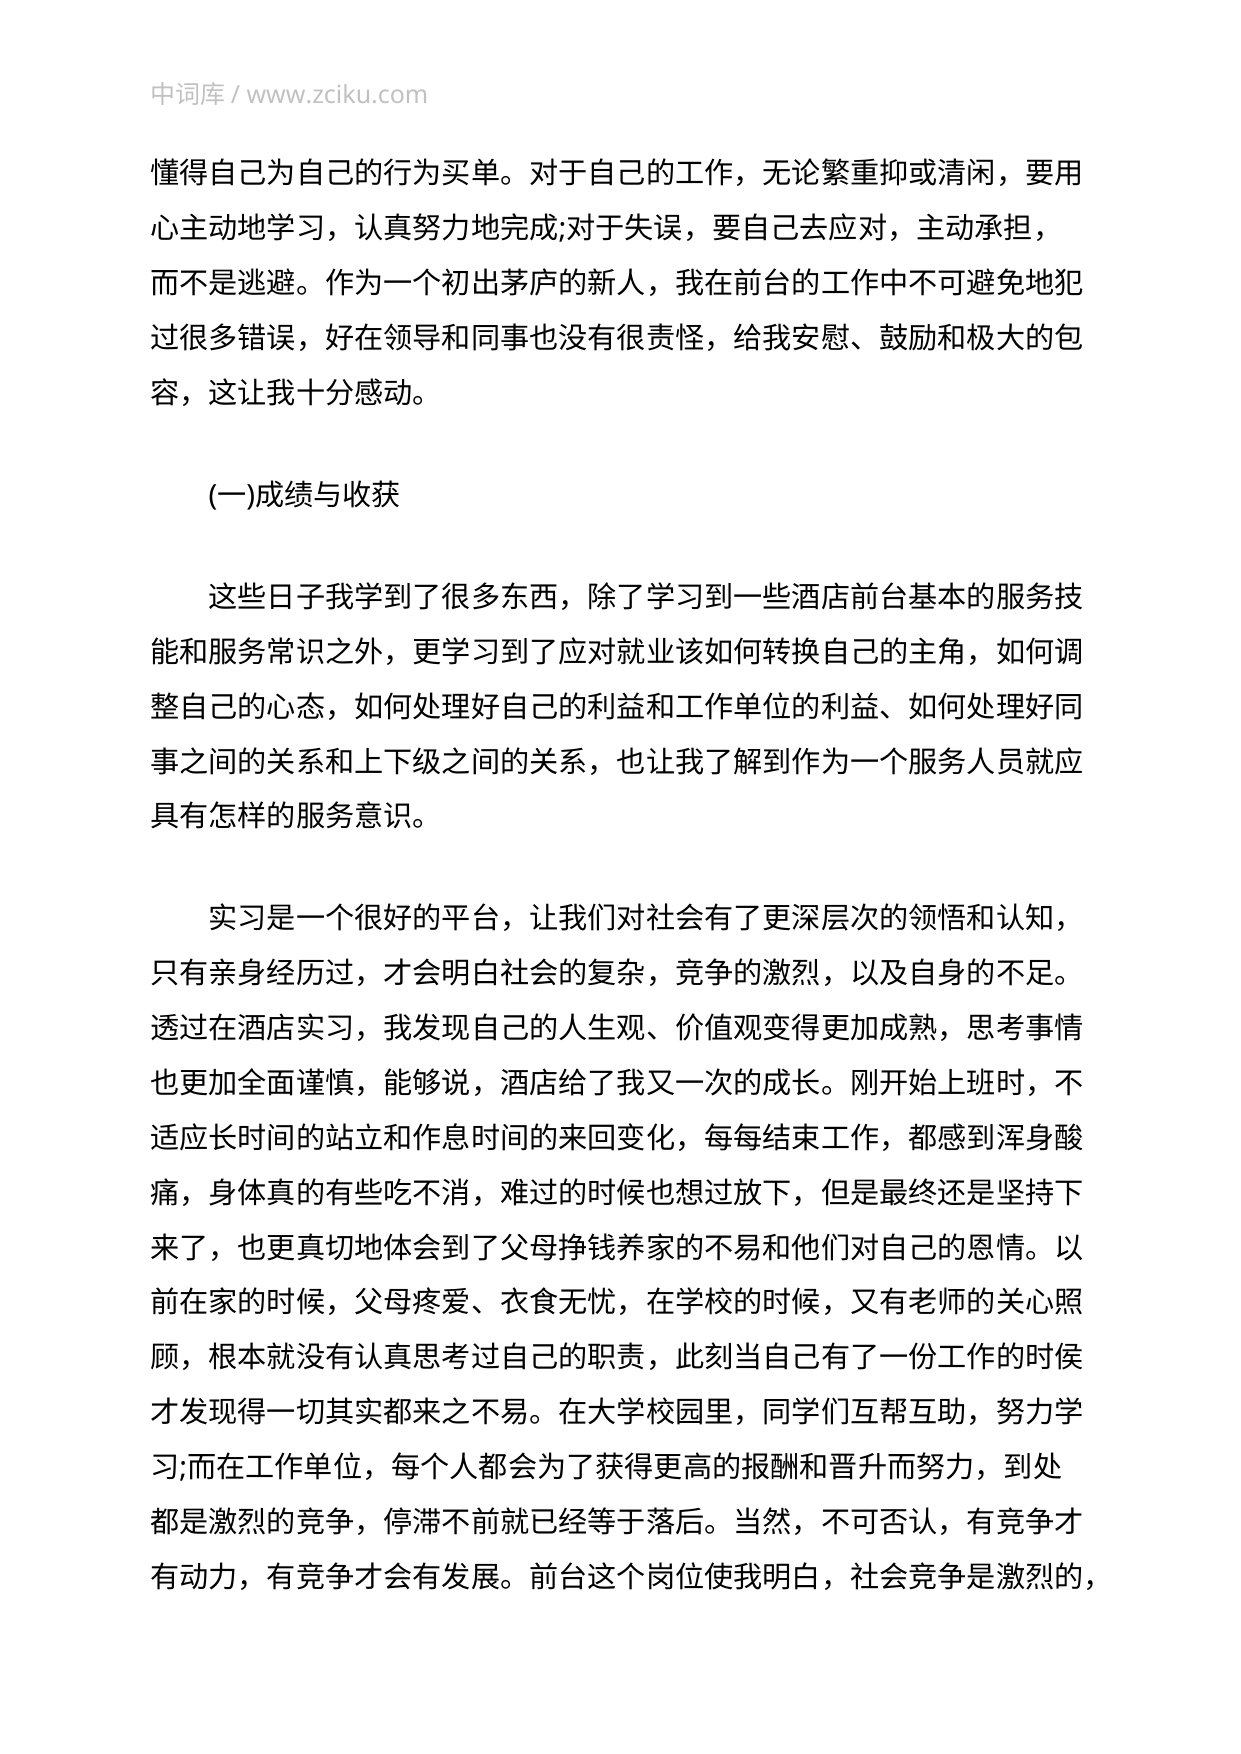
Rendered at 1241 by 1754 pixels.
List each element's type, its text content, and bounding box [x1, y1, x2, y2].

text 这些日子我学到了很多东西，除了学习到一些酒店前台基本的服务技能和服务常识之外，更学习到了应对就业该如何转换自己的主角，如何调整自己的心态，如何处理好自己的利益和工作单位的利益、如何处理好同事之间的关系和上下级之间的关系，也让我了解到作为一个服务人员就应具有怎样的服务意识。 [150, 573, 1090, 835]
text (一)成绩与收获 [150, 471, 1090, 514]
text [150, 150, 1090, 412]
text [150, 895, 1090, 1596]
